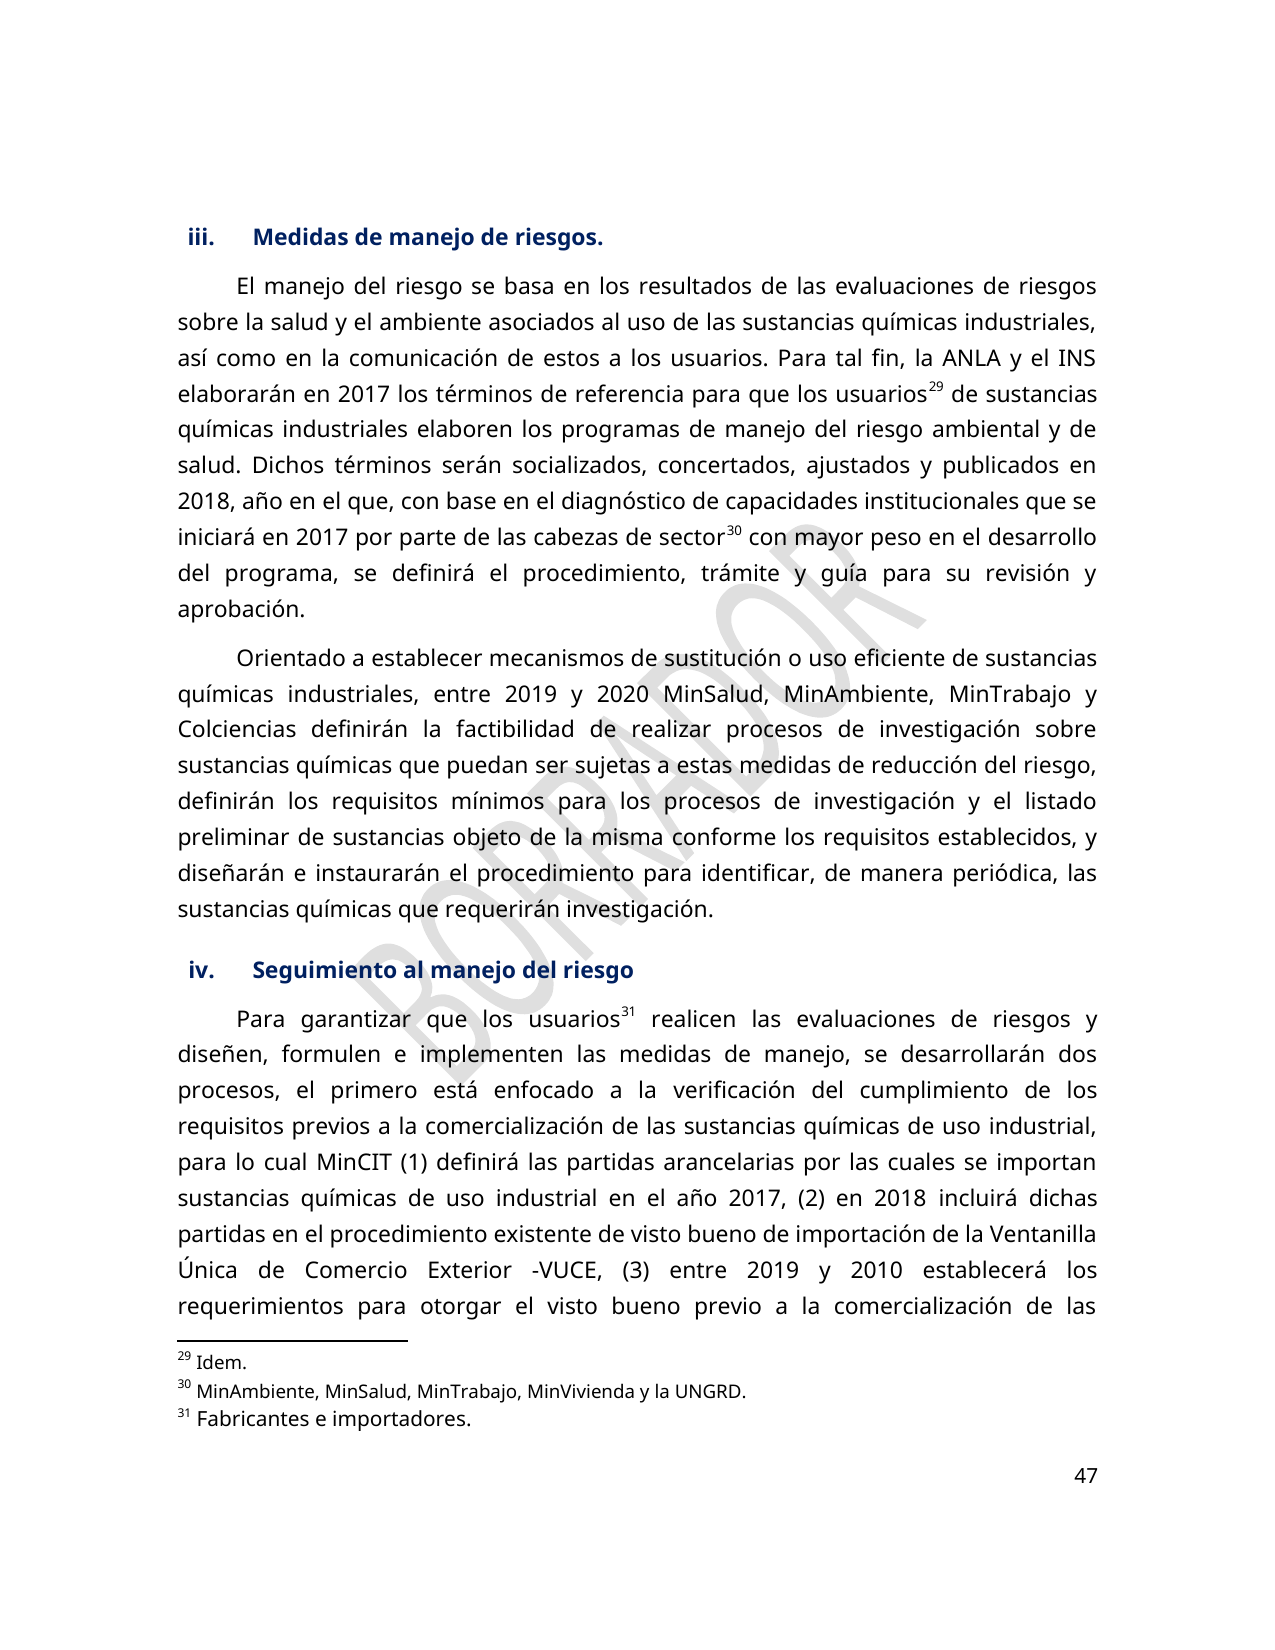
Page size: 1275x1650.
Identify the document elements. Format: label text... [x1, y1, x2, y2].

list Medidas de manejo de riesgos. [215, 221, 1098, 252]
text Orientado a establecer mecanismos de sustitución o uso eficiente de sustancias químicas industriales, entre 2019 y 2020 MinSalud, MinAmbiente, MinTrabajo y Colciencias definirán la factibilidad de realizar procesos de investigación sobre sustancias químicas que puedan ser sujetas a estas medidas de reducción del riesgo, definirán los requisitos mínimos para los procesos de investigación y el listado preliminar de sustancias objeto de la misma conforme los requisitos establecidos, y diseñarán e instaurarán el procedimiento para identificar, de manera periódica, las sustancias químicas que requerirán investigación. [177, 642, 1098, 924]
text El manejo del riesgo se basa en los resultados de las evaluaciones de riesgos sobre la salud y el ambiente asociados al uso de las sustancias químicas industriales, así como en la comunicación de estos a los usuarios. Para tal fin, la ANLA y el INS elaborarán en 2017 los términos de referencia para que los usuarios de sustancias químicas industriales elaboren los programas de manejo del riesgo ambiental y de salud. Dichos términos serán socializados, concertados, ajustados y publicados en 2018, año en el que, con base en el diagnóstico de capacidades institucionales que se iniciará en 2017 por parte de las cabezas de sector con mayor peso en el desarrollo del programa, se definirá el procedimiento, trámite y guía para su revisión y aprobación. [177, 270, 1098, 624]
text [177, 1002, 1098, 1321]
list Seguimiento al manejo del riesgo [215, 954, 1098, 985]
